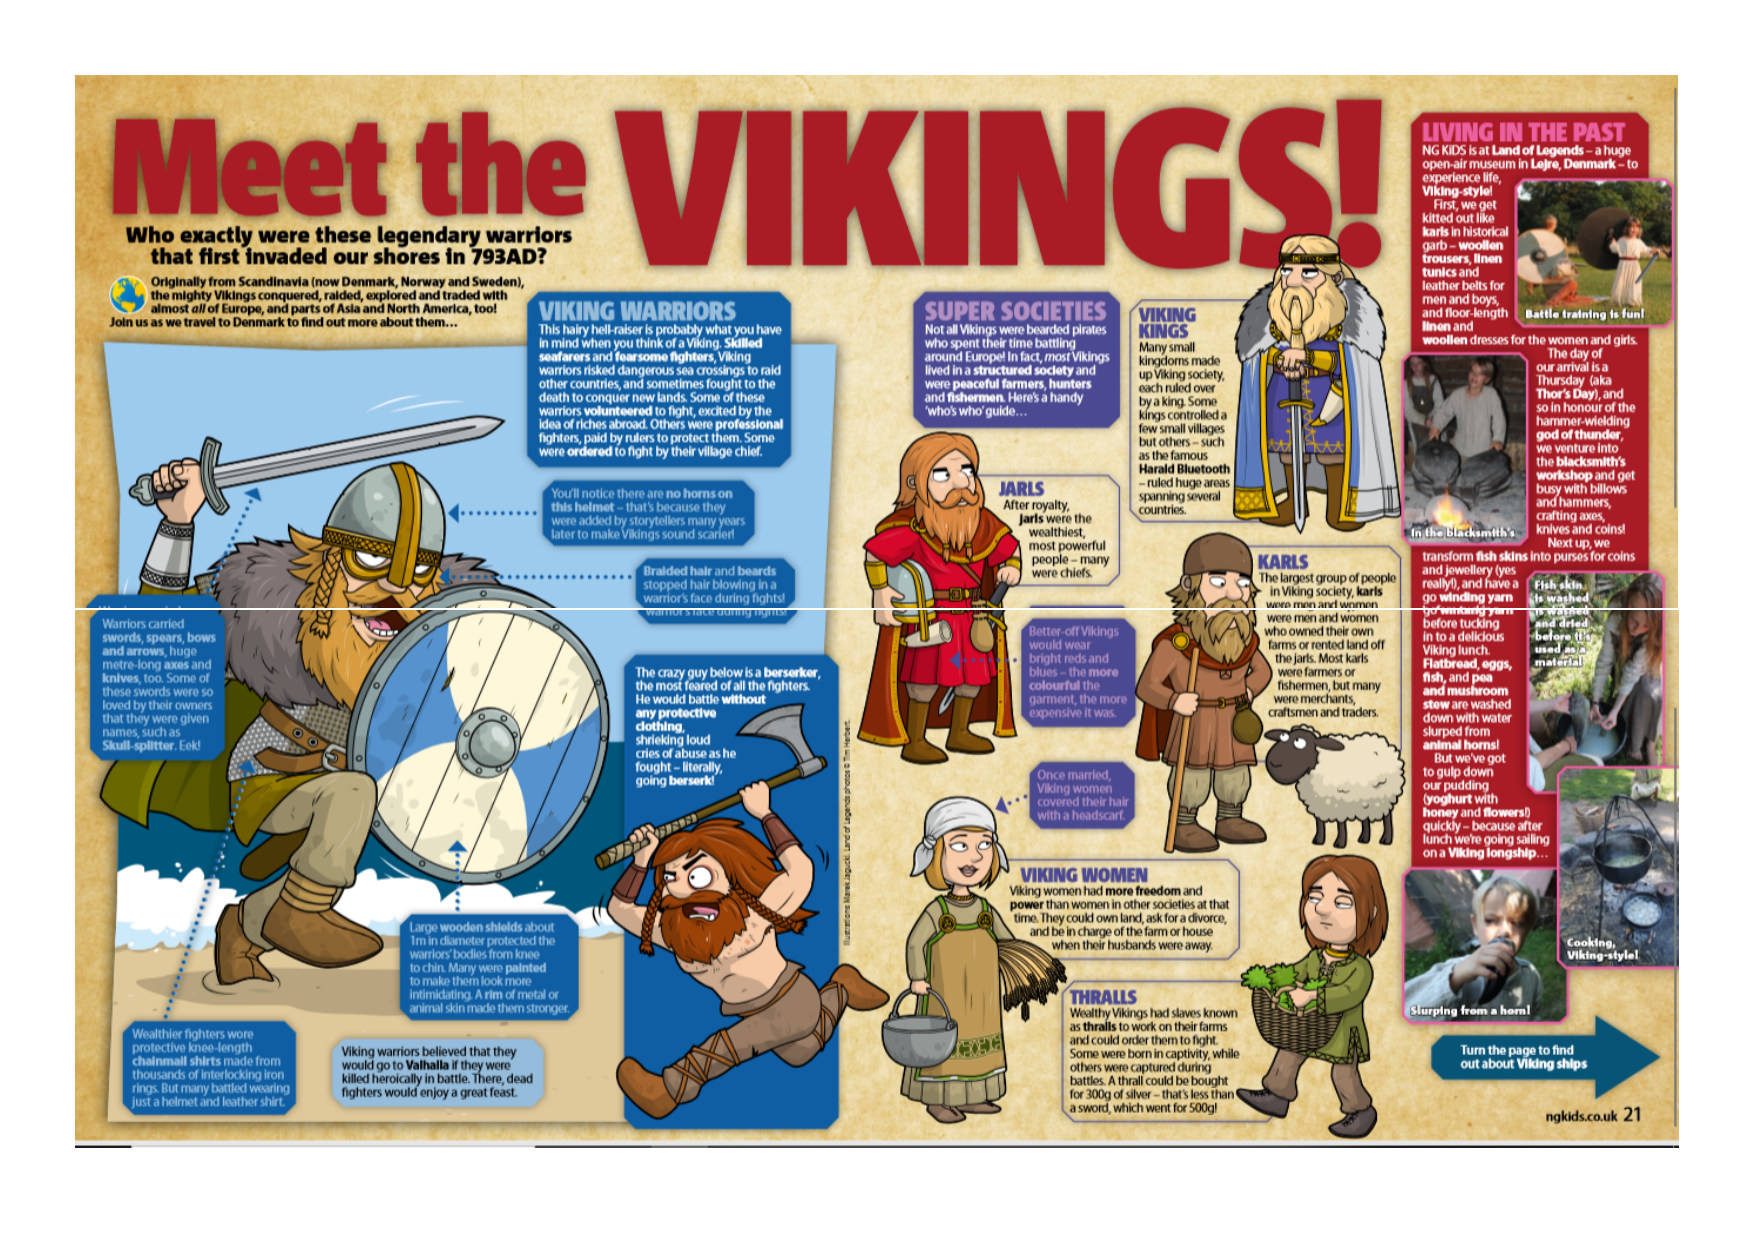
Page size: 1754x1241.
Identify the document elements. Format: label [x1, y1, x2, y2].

picture [75, 75, 1678, 608]
picture [75, 610, 1679, 1148]
